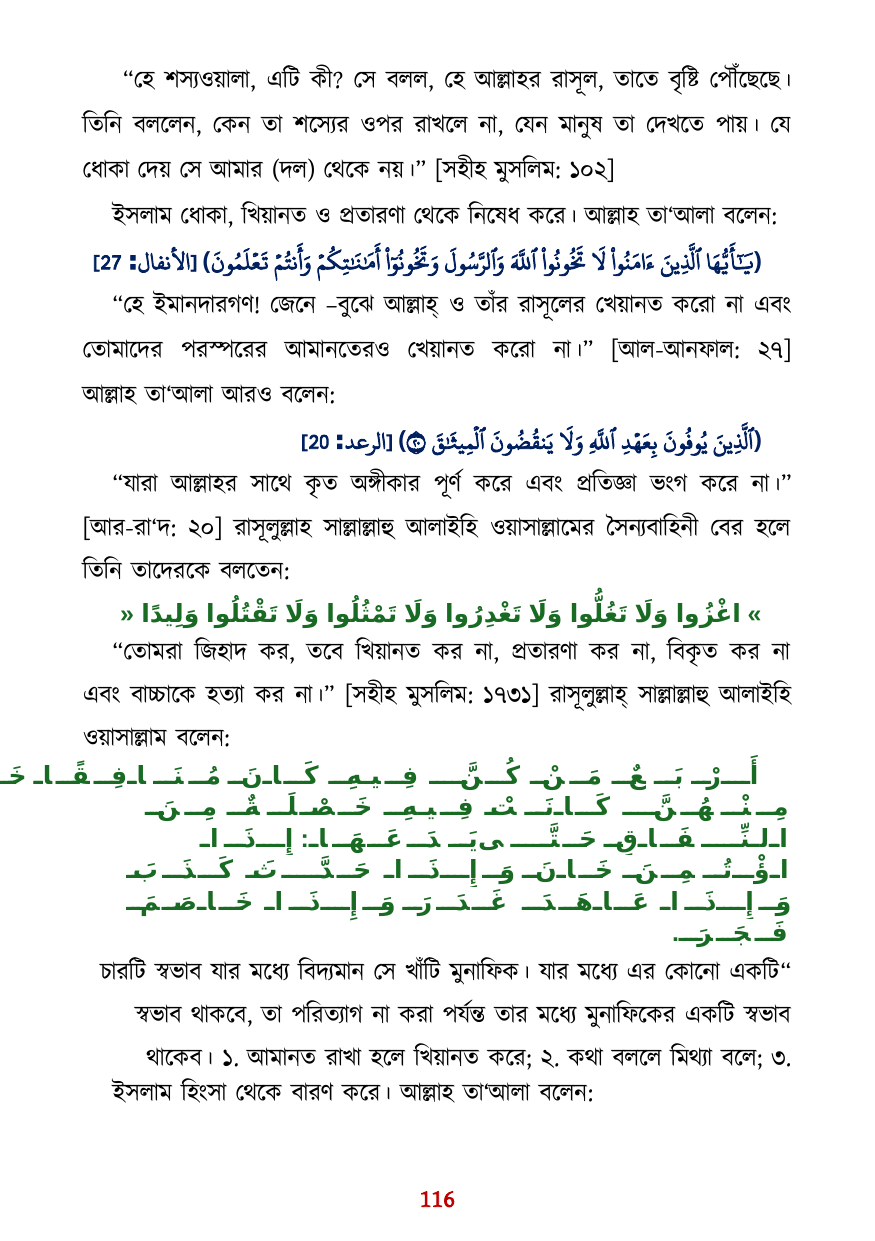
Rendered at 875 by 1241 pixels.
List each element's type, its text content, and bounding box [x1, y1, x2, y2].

text “হে শস্যওয়ালা, এটি কী? সে বলল, হে আল্লাহর রাসূল, তাতে বৃষ্টি পৌঁছেছে। তিনি বললেন, কেন তা শস্যের ওপর রাখলে না, যেন মানুষ তা দেখতে পায়। যে ধোকা দেয় সে আমার (দল) থেকে নয়।” [সহীহ মুসলিম: ১০২] [83, 59, 791, 189]
text ইসলাম ধোকা, খিয়ানত ও প্রতারণা থেকে নিষেধ করে। আল্লাহ তা‘আলা বলেন: [83, 195, 791, 234]
text ﴿يَٰٓأَيُّهَا ٱلَّذِينَ ءَامَنُواْ لَا تَخُونُواْ ٱللَّهَ وَٱلرَّسُولَ وَتَخُونُوٓاْ أَمَٰنَٰتِكُمۡ وَأَنتُمۡ تَعۡلَمُونَ﴾ [الأنفال: 27] [83, 240, 791, 284]
text ইসলাম হিংসা থেকে বারণ করে। আল্লাহ তা‘আলা বলেন: [83, 1072, 791, 1112]
text أَرْبَعٌ مَنْ كُنَّ فِيهِ كَانَ مُنَافِقًا خَالِصًا وَمَنْ كَانَتْ فِيهِ خَصْلَةٌ مِنْهُنَّ كَانَتْ فِيهِ خَصْلَةٌ مِنَ النِّفَاقِ حَتَّى يَدَعَهَا: إِذَا اؤْتُمِنَ خَانَ وَإِذَا حَدَّثَ كَذَبَ وَإِذَا عَاهَدَ غَدَرَ وَإِذَا خَاصَمَ فَجَرَ. “চারটি স্বভাব যার মধ্যে বিদ্যমান সে খাঁটি মুনাফিক। যার মধ্যে এর কোনো একটি স্বভাব থাকবে, তা পরিত্যাগ না করা পর্যন্ত তার মধ্যে মুনাফিকের একটি স্বভাব থাকেব। ১. আমানত রাখা হলে খিয়ানত করে; ২. কথা বললে মিথ্যা বলে; ৩. অঙ্গীকার করলে ভঙ্গ করে এবং ৪. বিবাদে লিপ্ত হলে অশ্লীলভাবে গালাগালি দেয়।” [সহীহুল বুখারী: ৩৪] [83, 761, 791, 1069]
text » اغْزُوا وَلَا تَغُلُّوا وَلَا تَغْدِرُوا وَلَا تَمْثُلُوا وَلَا تَقْتُلُوا وَلِيدًا « [83, 599, 791, 628]
text “হে ইমানদারগণ! জেনে –বুঝে আল্লাহ্ ও তাঁর রাসূলের খেয়ানত করো না এবং তোমাদের পরস্পরের আমানতেরও খেয়ানত করো না।” [আল-আনফাল: ২৭] আল্লাহ তা‘আলা আরও বলেন: [83, 284, 791, 414]
text ﴿ٱلَّذِينَ يُوفُونَ بِعَهۡدِ ٱللَّهِ وَلَا يَنقُضُونَ ٱلۡمِيثَٰقَ ٢٠﴾ [الرعد: 20] [83, 419, 791, 463]
text “তোমরা জিহাদ কর, তবে খিয়ানত কর না, প্রতারণা কর না, বিকৃত কর না এবং বাচ্চাকে হত্যা কর না।” [সহীহ মুসলিম: ১৭৩১] রাসূলুল্লাহ্ সাল্লাল্লাহু আলাইহি ওয়াসাল্লাম বলেন: [83, 631, 791, 757]
text “যারা আল্লাহর সাথে কৃত অঙ্গীকার পূর্ণ করে এবং প্রতিজ্ঞা ভংগ করে না।” [আর-রা‘দ: ২০] রাসূলুল্লাহ সাল্লাল্লাহু আলাইহি ওয়াসাল্লামের সৈন্যবাহিনী বের হলে তিনি তাদেরকে বলতেন: [83, 463, 791, 589]
